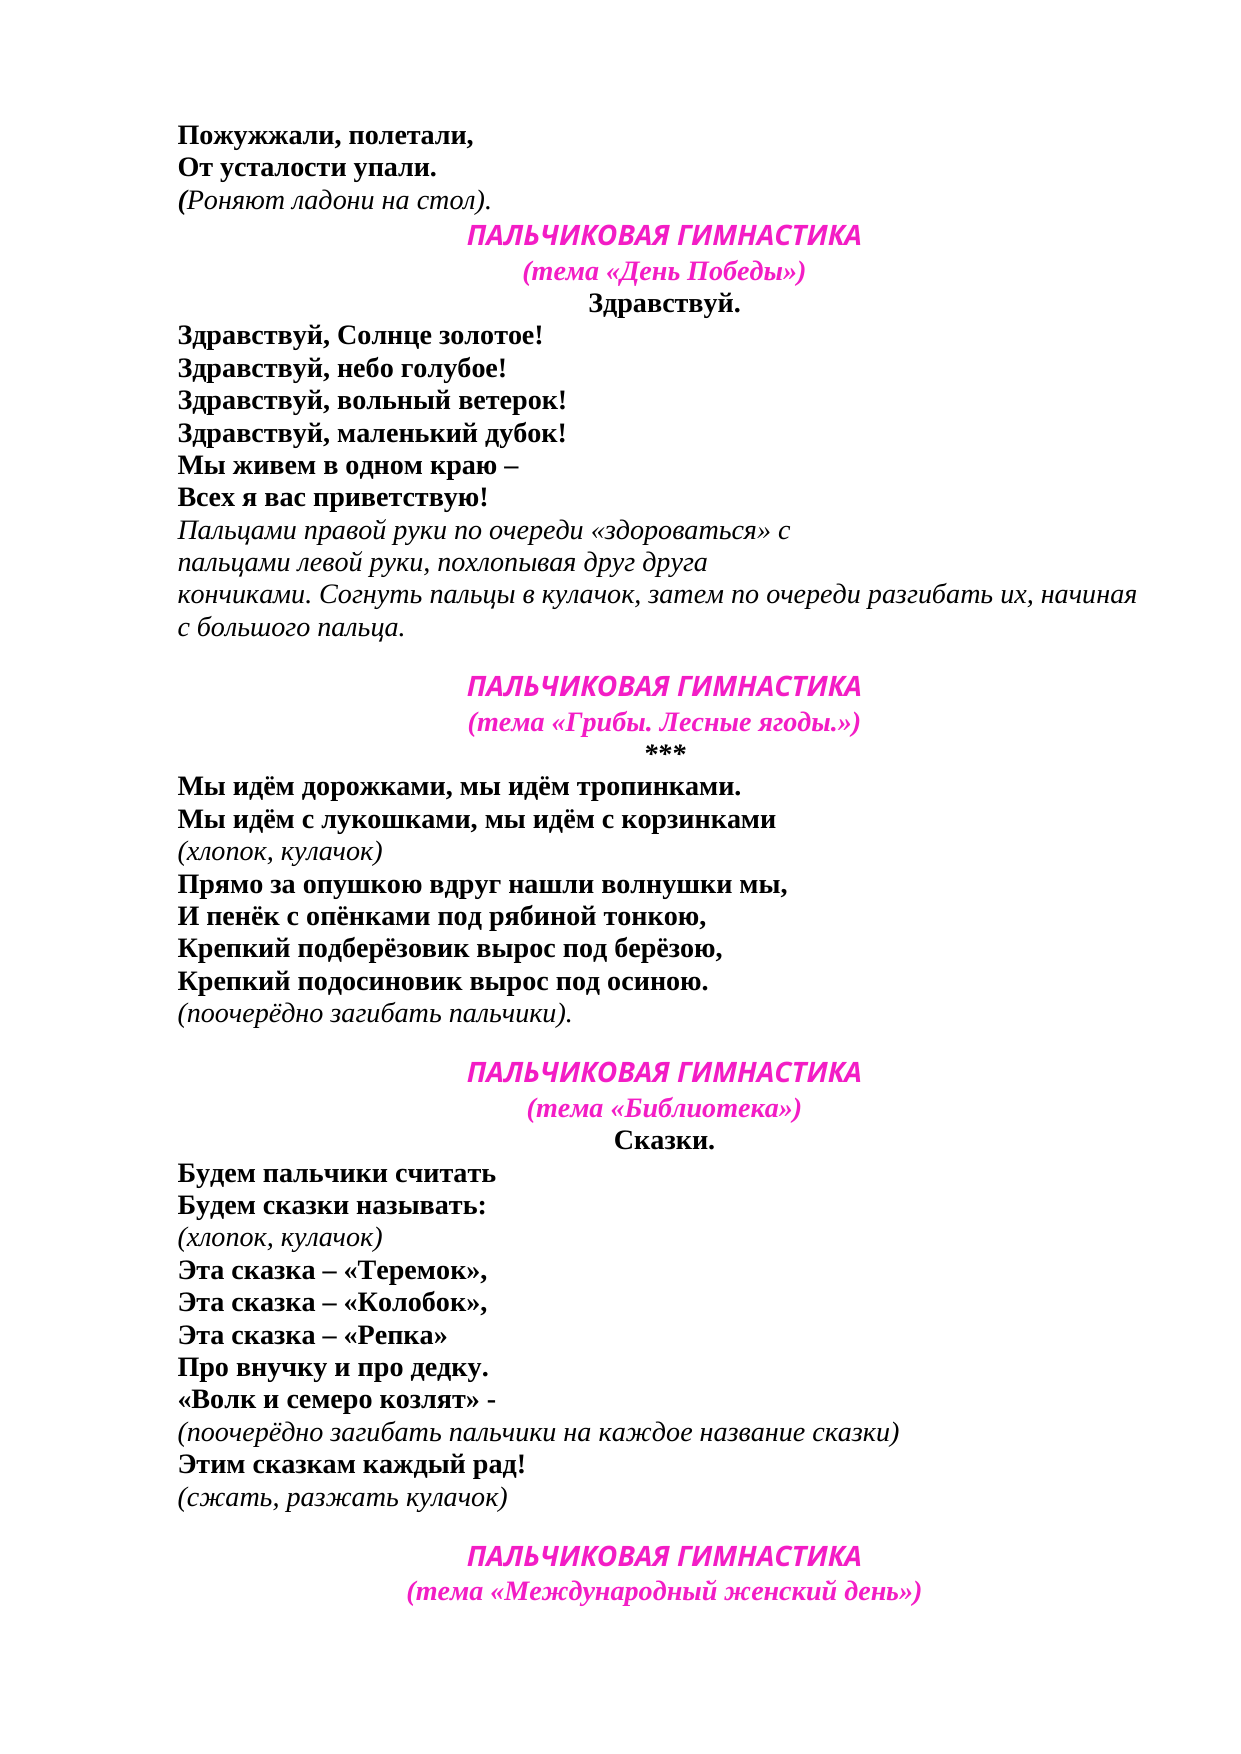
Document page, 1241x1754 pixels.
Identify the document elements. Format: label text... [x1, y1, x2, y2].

text ПАЛЬЧИКОВАЯ ГИМНАСТИКА [177, 666, 1152, 705]
text От усталости упали. [177, 151, 1152, 183]
text ПАЛЬЧИКОВАЯ ГИМНАСТИКА [177, 1053, 1152, 1091]
text Крепкий подосиновик вырос под осиною. [177, 964, 1152, 996]
text И пенёк с опёнками под рябиной тонкою, [177, 899, 1152, 931]
text Про внучку и про дедку. [177, 1350, 1152, 1382]
text Мы идём с лукошками, мы идём с корзинками [177, 802, 1152, 834]
text «Волк и семеро козлят» - [177, 1382, 1152, 1415]
text Здравствуй, небо голубое! [177, 351, 1152, 383]
text (тема «День Победы») [177, 254, 1152, 286]
text Пожужжали, полетали, [177, 118, 1152, 151]
text Здравствуй, маленький дубок! [177, 416, 1152, 448]
text Эта сказка – «Колобок», [177, 1285, 1152, 1318]
text Пальцами правой руки по очереди «здороваться» с [177, 513, 1152, 545]
text Этим сказкам каждый рад! [177, 1447, 1152, 1480]
text Крепкий подберёзовик вырос под берёзою, [177, 931, 1152, 964]
text Будем сказки называть: [177, 1188, 1152, 1221]
text Здравствуй. [177, 286, 1152, 318]
text (тема «Грибы. Лесные ягоды.») [177, 705, 1152, 737]
text Всех я вас приветствую! [177, 480, 1152, 513]
text (тема «Международный женский день») [177, 1574, 1152, 1607]
text (хлопок, кулачок) [177, 834, 1152, 867]
text (Роняют ладони на стол). [177, 183, 1152, 215]
text ПАЛЬЧИКОВАЯ ГИМНАСТИКА [177, 215, 1152, 254]
text (сжать, разжать кулачок) [177, 1480, 1152, 1512]
text Эта сказка – «Репка» [177, 1318, 1152, 1350]
text Сказки. [177, 1123, 1152, 1156]
text Прямо за опушкою вдруг нашли волнушки мы, [177, 867, 1152, 899]
text (тема «Библиотека») [177, 1091, 1152, 1123]
text Мы живем в одном краю – [177, 448, 1152, 480]
text Мы идём дорожками, мы идём тропинками. [177, 769, 1152, 802]
text Здравствуй, Солнце золотое! [177, 318, 1152, 351]
text *** [177, 737, 1152, 769]
text Эта сказка – «Теремок», [177, 1253, 1152, 1285]
text (поочерёдно загибать пальчики на каждое название сказки) [177, 1415, 1152, 1447]
text ПАЛЬЧИКОВАЯ ГИМНАСТИКА [177, 1536, 1152, 1574]
text Будем пальчики считать [177, 1156, 1152, 1188]
text пальцами левой руки, похлопывая друг друга [177, 545, 1152, 578]
text Здравствуй, вольный ветерок! [177, 383, 1152, 416]
text кончиками. Согнуть пальцы в кулачок, затем по очереди разгибать их, начиная с большого пальца. [177, 578, 1152, 642]
text (хлопок, кулачок) [177, 1221, 1152, 1253]
text (поочерёдно загибать пальчики). [177, 996, 1152, 1029]
